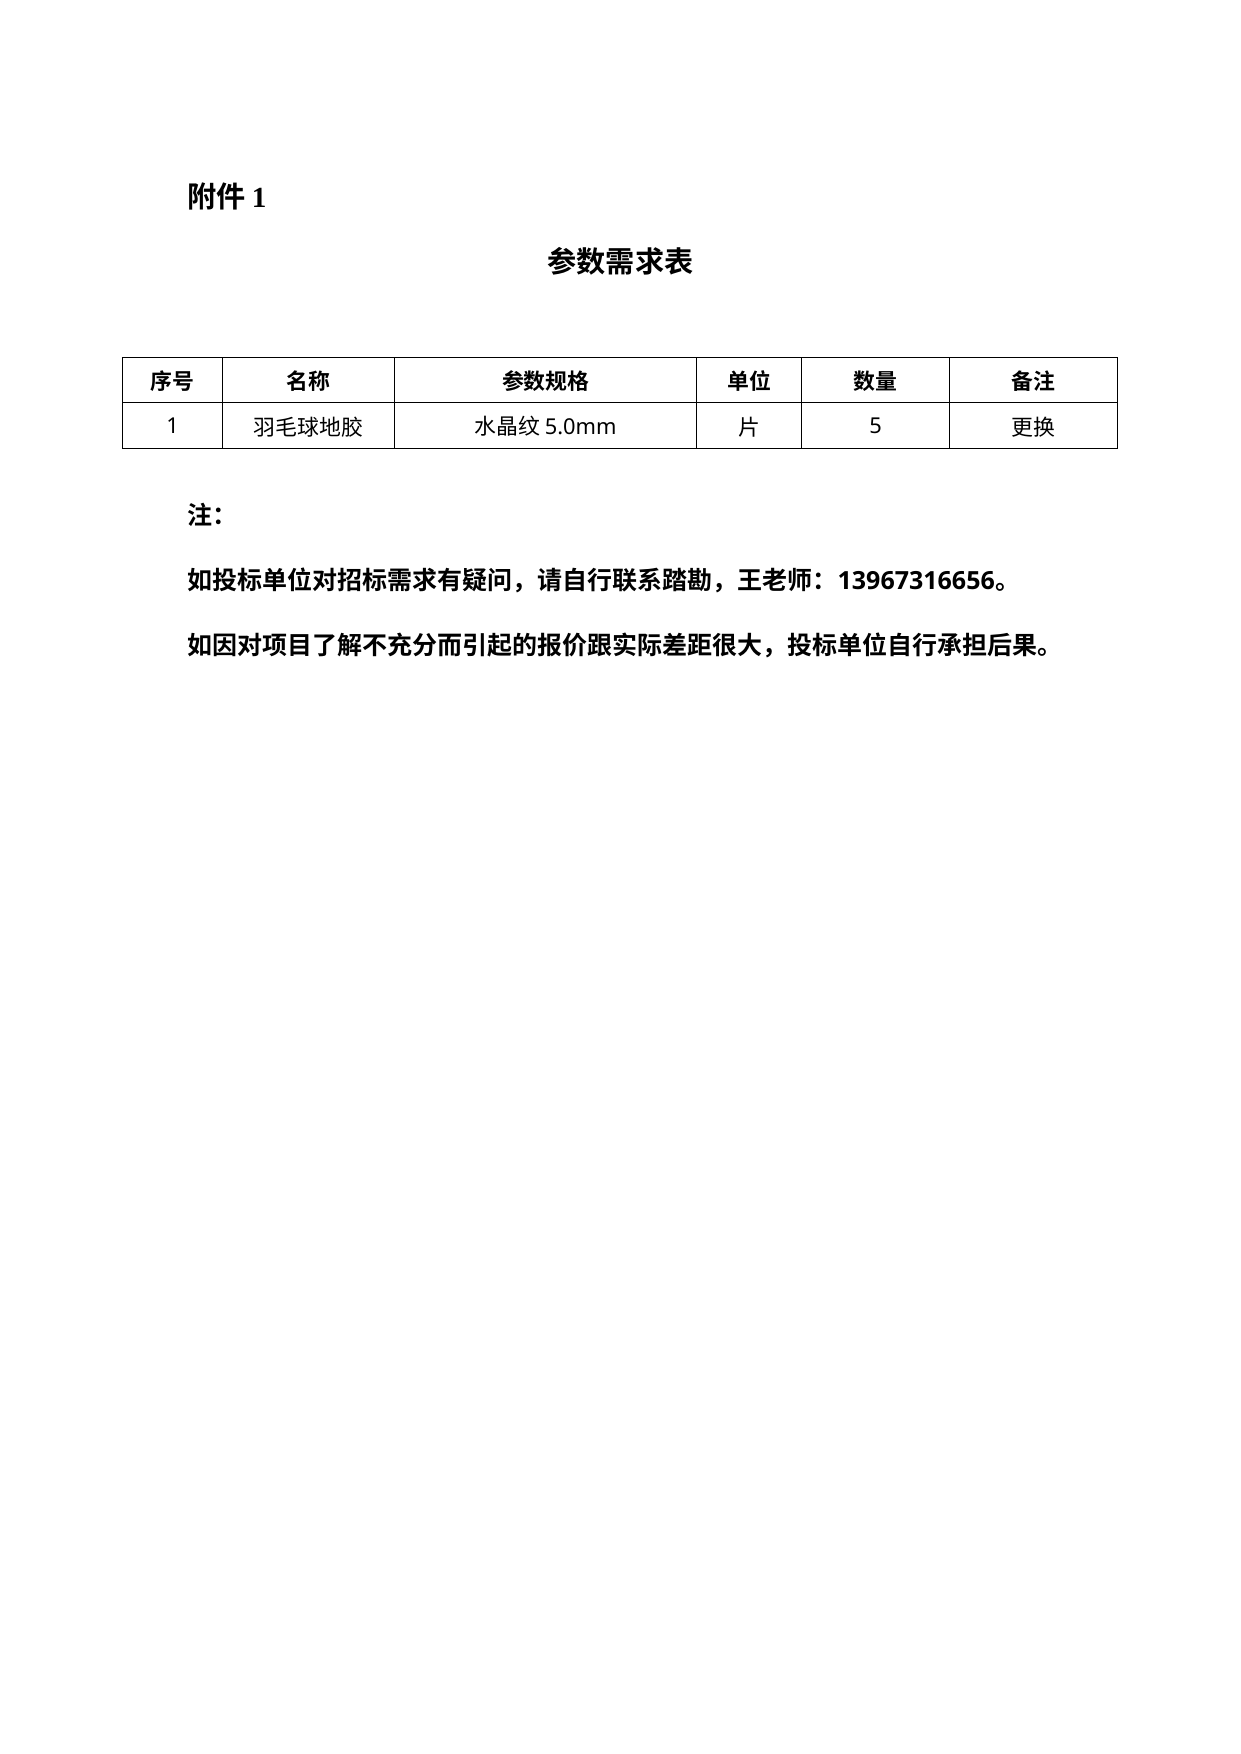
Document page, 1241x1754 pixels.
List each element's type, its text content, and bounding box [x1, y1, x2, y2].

table_cell 羽毛球地胶 [223, 403, 394, 447]
text 如投标单位对招标需求有疑问，请自行联系踏勘，王老师：13967316656。 [187, 546, 1053, 611]
table_cell 片 [697, 403, 801, 447]
table_cell 更换 [950, 403, 1117, 447]
text 参数需求表 [187, 227, 1053, 292]
table_header 名称 [223, 358, 394, 402]
table_header 参数规格 [395, 358, 696, 402]
table_header 序号 [123, 358, 222, 402]
table_header 数量 [802, 358, 949, 402]
text 注： [187, 481, 1053, 546]
text 附件1 [187, 162, 1053, 227]
text 如因对项目了解不充分而引起的报价跟实际差距很大，投标单位自行承担后果。 [187, 611, 1053, 676]
table_cell 1 [123, 403, 222, 447]
table_cell 水晶纹5.0mm [395, 403, 696, 447]
table_header 备注 [950, 358, 1117, 402]
table_header 单位 [697, 358, 801, 402]
table_cell 5 [802, 403, 949, 447]
